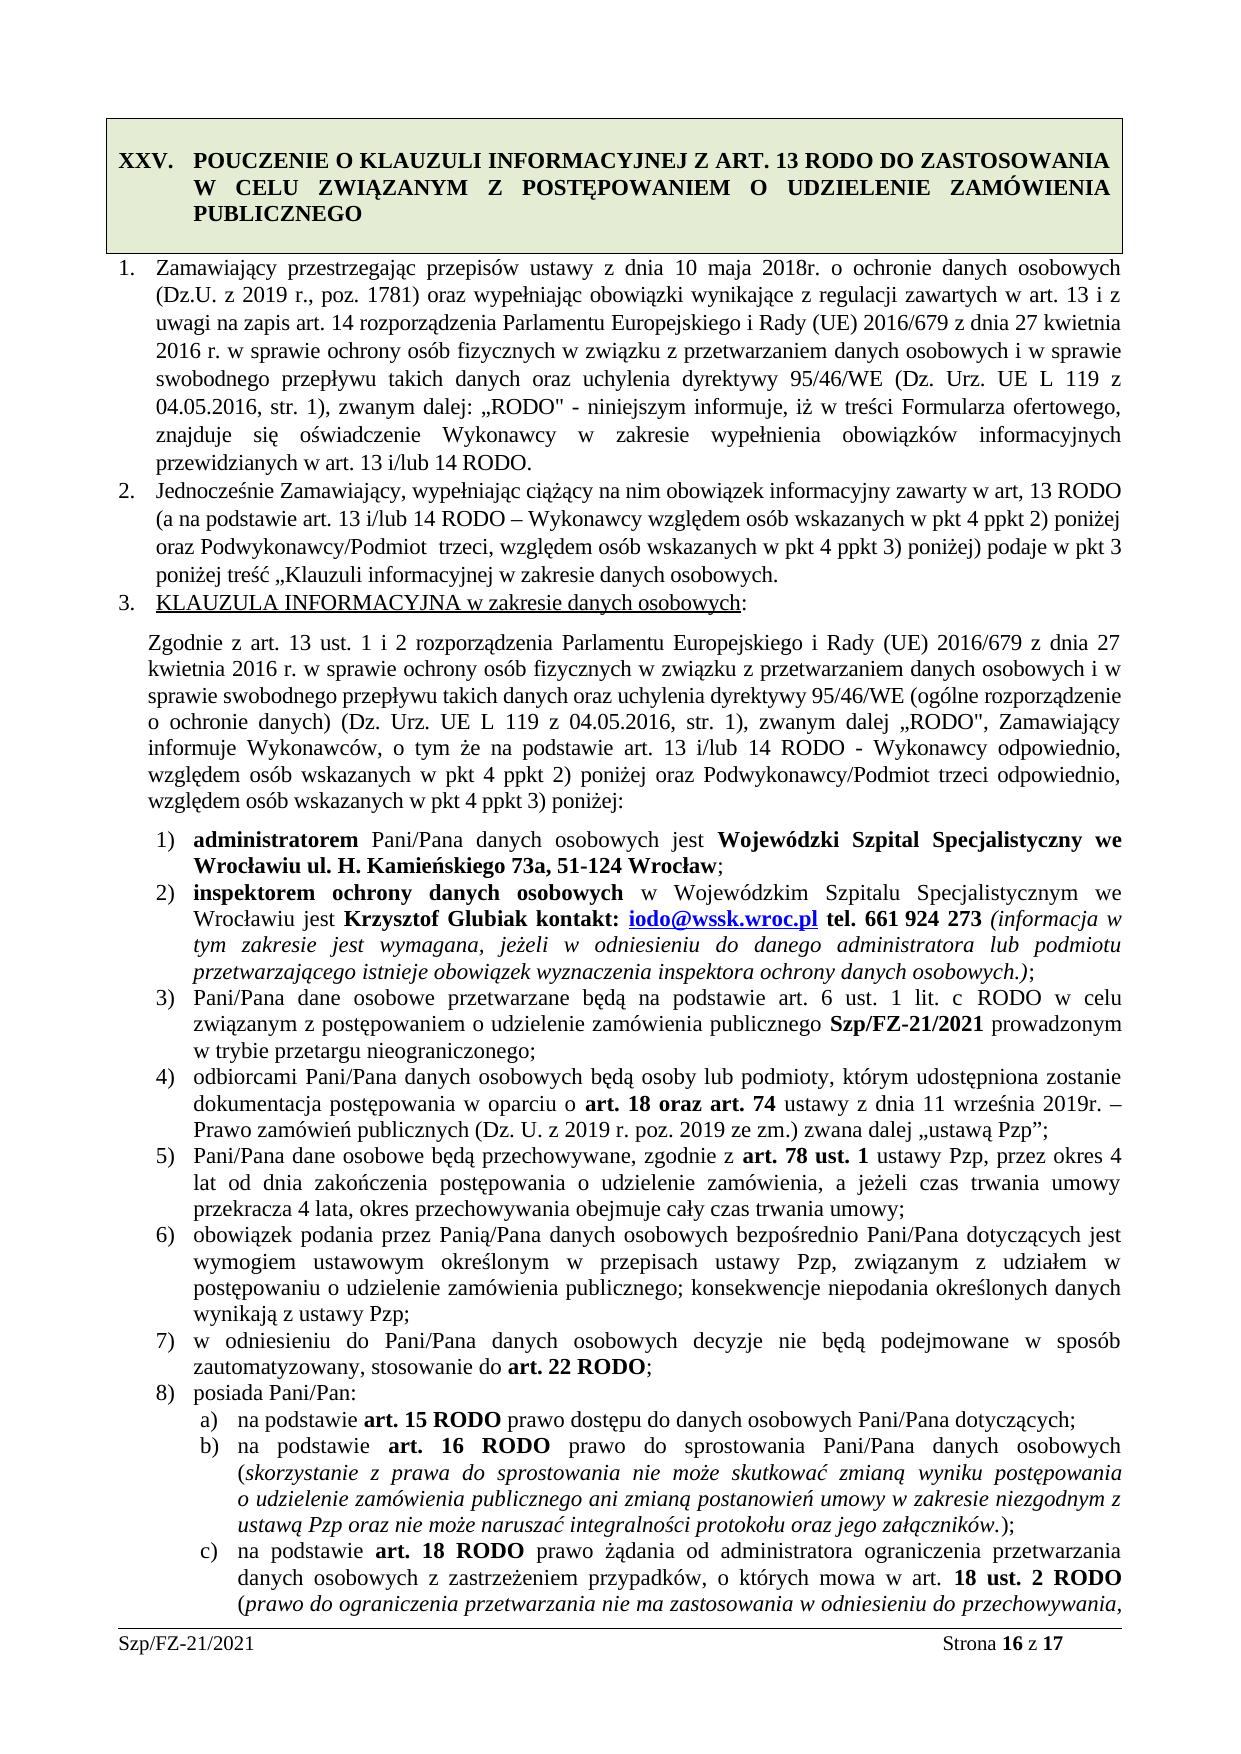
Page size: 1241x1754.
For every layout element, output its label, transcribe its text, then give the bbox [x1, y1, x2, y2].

list administratorem Pani/Pana danych osobowych jest Wojewódzki Szpital Specjalistyczny we Wrocławiu ul. H. Kamieńskiego 73a, 51-124 Wrocław; [156, 826, 1122, 879]
list Zamawiający przestrzegając przepisów ustawy z dnia 10 maja 2018r. o ochronie danych osobowych (Dz.U. z 2019 r., poz. 1781) oraz wypełniając obowiązki wynikające z regulacji zawartych w art. 13 i z uwagi na zapis art. 14 rozporządzenia Parlamentu Europejskiego i Rady (UE) 2016/679 z dnia 27 kwietnia 2016 r. w sprawie ochrony osób fizycznych w związku z przetwarzaniem danych osobowych i w sprawie swobodnego przepływu takich danych oraz uchylenia dyrektywy 95/46/WE (Dz. Urz. UE L 119 z 04.05.2016, str. 1), zwanym dalej: „RODO" - niniejszym informuje, iż w treści Formularza ofertowego, znajduje się oświadczenie Wykonawcy w zakresie wypełnienia obowiązków informacyjnych przewidzianych w art. 13 i/lub 14 RODO. [118, 254, 1122, 475]
list na podstawie art. 15 RODO prawo dostępu do danych osobowych Pani/Pana dotyczących; [200, 1406, 1122, 1432]
table_header POUCZENIE O KLAUZULI INFORMACYJNEJ Z ART. 13 RODO DO ZASTOSOWANIA W CELU ZWIĄZANYM Z POSTĘPOWANIEM O UDZIELENIE ZAMÓWIENIA PUBLICZNEGO [107, 119, 1122, 253]
list odbiorcami Pani/Pana danych osobowych będą osoby lub podmioty, którym udostępniona zostanie dokumentacja postępowania w oparciu o art. 18 oraz art. 74 ustawy z dnia 11 września 2019r. – Prawo zamówień publicznych (Dz. U. z 2019 r. poz. 2019 ze zm.) zwana dalej „ustawą Pzp”; [156, 1063, 1122, 1142]
list Pani/Pana dane osobowe będą przechowywane, zgodnie z art. 78 ust. 1 ustawy Pzp, przez okres 4 lat od dnia zakończenia postępowania o udzielenie zamówienia, a jeżeli czas trwania umowy przekracza 4 lata, okres przechowywania obejmuje cały czas trwania umowy; [156, 1142, 1122, 1221]
list Pani/Pana dane osobowe przetwarzane będą na podstawie art. 6 ust. 1 lit. c RODO w celu związanym z postępowaniem o udzielenie zamówienia publicznego Szp/FZ-21/2021 prowadzonym w trybie przetargu nieograniczonego; [156, 984, 1122, 1063]
list Jednocześnie Zamawiający, wypełniając ciążący na nim obowiązek informacyjny zawarty w art, 13 RODO (a na podstawie art. 13 i/lub 14 RODO – Wykonawcy względem osób wskazanych w pkt 4 ppkt 2) poniżej oraz Podwykonawcy/Podmiot trzeci, względem osób wskazanych w pkt 4 ppkt 3) poniżej) podaje w pkt 3 poniżej treść „Klauzuli informacyjnej w zakresie danych osobowych. [118, 477, 1122, 587]
list KLAUZULA INFORMACYJNA w zakresie danych osobowych: [118, 589, 1122, 615]
list posiada Pani/Pan: [156, 1379, 1122, 1406]
list obowiązek podania przez Panią/Pana danych osobowych bezpośrednio Pani/Pana dotyczących jest wymogiem ustawowym określonym w przepisach ustawy Pzp, związanym z udziałem w postępowaniu o udzielenie zamówienia publicznego; konsekwencje niepodania określonych danych wynikają z ustawy Pzp; [156, 1221, 1122, 1327]
list inspektorem ochrony danych osobowych w Wojewódzkim Szpitalu Specjalistycznym we Wrocławiu jest Krzysztof Glubiak kontakt: iodo@wssk.wroc.pl tel. 661 924 273 (informacja w tym zakresie jest wymagana, jeżeli w odniesieniu do danego administratora lub podmiotu przetwarzającego istnieje obowiązek wyznaczenia inspektora ochrony danych osobowych.); [156, 879, 1122, 984]
text Zgodnie z art. 13 ust. 1 i 2 rozporządzenia Parlamentu Europejskiego i Rady (UE) 2016/679 z dnia 27 kwietnia 2016 r. w sprawie ochrony osób fizycznych w związku z przetwarzaniem danych osobowych i w sprawie swobodnego przepływu takich danych oraz uchylenia dyrektywy 95/46/WE (ogólne rozporządzenie o ochronie danych) (Dz. Urz. UE L 119 z 04.05.2016, str. 1), zwanym dalej „RODO", Zamawiający informuje Wykonawców, o tym że na podstawie art. 13 i/lub 14 RODO - Wykonawcy odpowiednio, względem osób wskazanych w pkt 4 ppkt 2) poniżej oraz Podwykonawcy/Podmiot trzeci odpowiednio, względem osób wskazanych w pkt 4 ppkt 3) poniżej: [148, 629, 1122, 813]
list na podstawie art. 16 RODO prawo do sprostowania Pani/Pana danych osobowych (skorzystanie z prawa do sprostowania nie może skutkować zmianą wyniku postępowania o udzielenie zamówienia publicznego ani zmianą postanowień umowy w zakresie niezgodnym z ustawą Pzp oraz nie może naruszać integralności protokołu oraz jego załączników.); [200, 1432, 1122, 1538]
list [200, 1538, 1122, 1617]
list w odniesieniu do Pani/Pana danych osobowych decyzje nie będą podejmowane w sposób zautomatyzowany, stosowanie do art. 22 RODO; [156, 1327, 1122, 1379]
